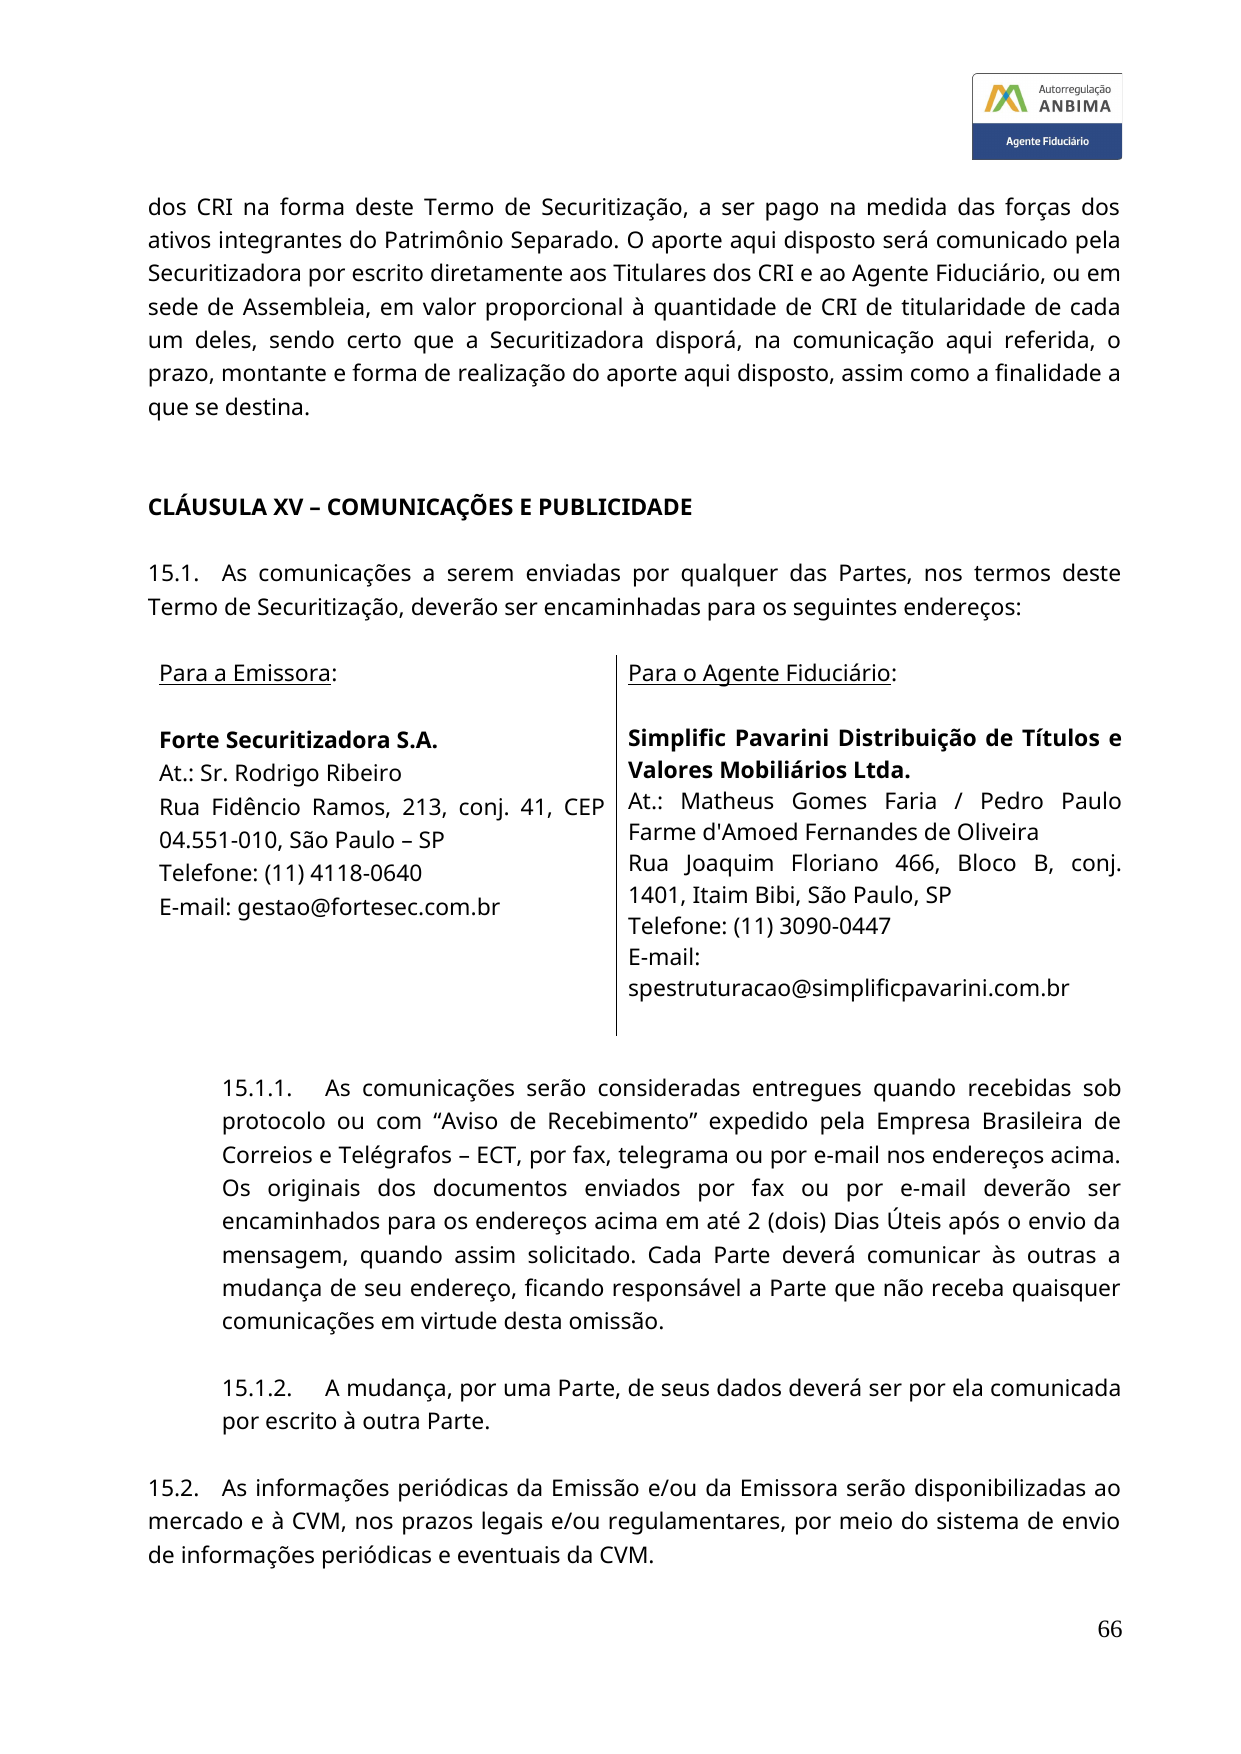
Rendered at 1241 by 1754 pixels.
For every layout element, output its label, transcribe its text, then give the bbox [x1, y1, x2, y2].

table_header Para o Agente Fiduciário: Simplific Pavarini Distribuição de Títulos e Valores Mobiliários Ltda. At.: Matheus Gomes Faria / Pedro Paulo Farme d'Amoed Fernandes de Oliveira Rua Joaquim Floriano 466, Bloco B, conj. 1401, Itaim Bibi, São Paulo, SP Telefone: (11) 3090-0447 E-mail: spestruturacao@simplificpavarini.com.br [617, 655, 1133, 1036]
picture [972, 73, 1123, 160]
list As informações periódicas da Emissão e/ou da Emissora serão disponibilizadas ao mercado e à CVM, nos prazos legais e/ou regulamentares, por meio do sistema de envio de informações periódicas e eventuais da CVM. [148, 1470, 1122, 1570]
list A mudança, por uma Parte, de seus dados deverá ser por ela comunicada por escrito à outra Parte. [222, 1370, 1122, 1436]
subtitle CLÁUSULA XV – COMUNICAÇÕES E PUBLICIDADE [148, 488, 1122, 522]
list As comunicações a serem enviadas por qualquer das Partes, nos termos deste Termo de Securitização, deverão ser encaminhadas para os seguintes endereços: [148, 555, 1122, 622]
list As comunicações serão consideradas entregues quando recebidas sob protocolo ou com “Aviso de Recebimento” expedido pela Empresa Brasileira de Correios e Telégrafos – ECT, por fax, telegrama ou por e-mail nos endereços acima. Os originais dos documentos enviados por fax ou por e-mail deverão ser encaminhados para os endereços acima em até 2 (dois) Dias Úteis após o envio da mensagem, quando assim solicitado. Cada Parte deverá comunicar às outras a mudança de seu endereço, ficando responsável a Parte que não receba quaisquer comunicações em virtude desta omissão. [222, 1070, 1122, 1336]
table_header Para a Emissora: Forte Securitizadora S.A. At.: Sr. Rodrigo Ribeiro Rua Fidêncio Ramos, 213, conj. 41, CEP 04.551-010, São Paulo – SP Telefone: (11) 4118-0640 E-mail: gestao@fortesec.com.br [148, 655, 616, 1036]
